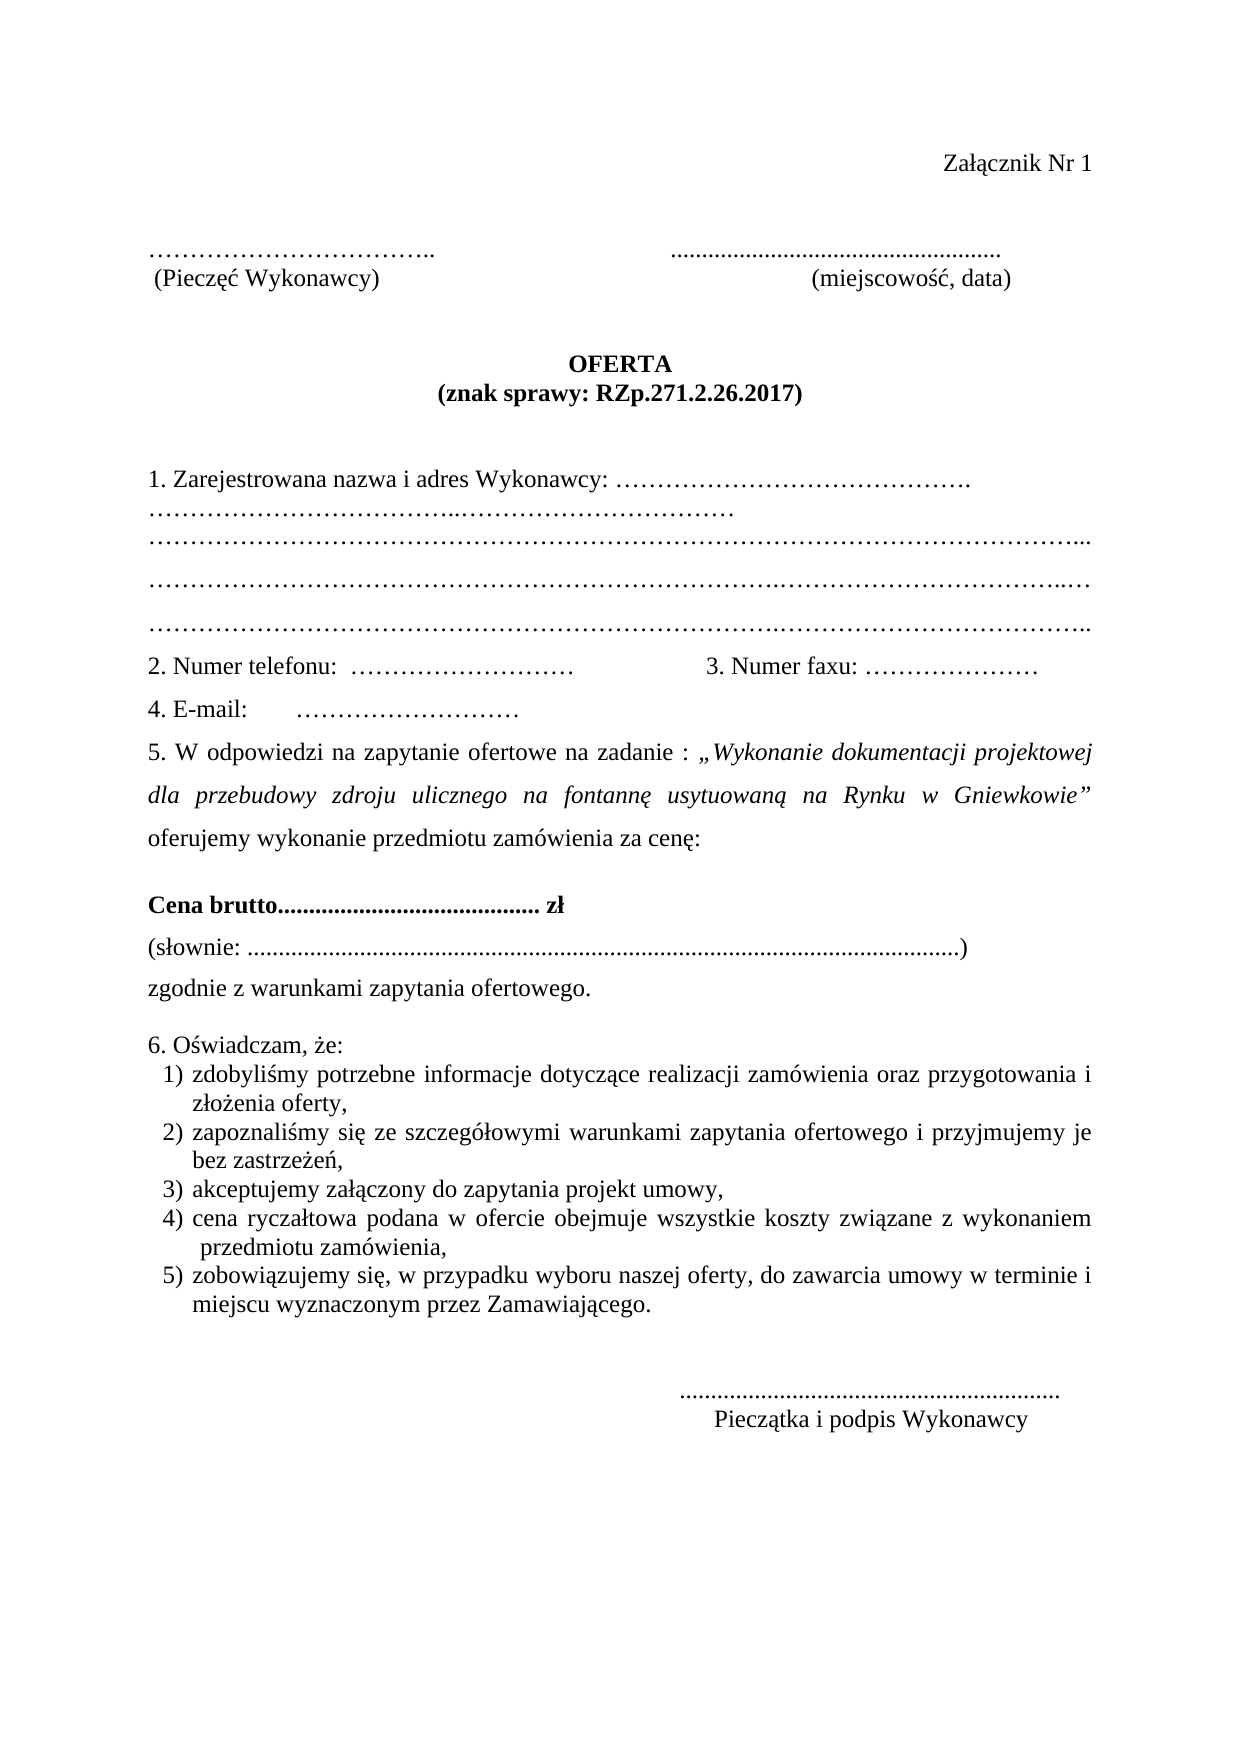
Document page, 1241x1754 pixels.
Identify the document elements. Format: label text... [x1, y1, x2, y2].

list zapoznaliśmy się ze szczegółowymi warunkami zapytania ofertowego i przyjmujemy je bez zastrzeżeń, [162, 1117, 1093, 1174]
text OFERTA [148, 349, 1093, 378]
text …………………………….. ..................................................... [148, 234, 1093, 263]
text 4. E-mail: ……………………… [148, 694, 1093, 723]
text …………………………………………………………………………………………………... [148, 521, 1093, 550]
text ………………………………………………………………….……………………………….. [148, 608, 1093, 636]
text ............................................................. [148, 1375, 1093, 1404]
text ………………………………………………………………….……………………………..… [148, 564, 1093, 593]
list akceptujemy załączony do zapytania projekt umowy, [162, 1174, 1093, 1203]
text 5. W odpowiedzi na zapytanie ofertowe na zadanie : „Wykonanie dokumentacji projektowej dla przebudowy zdroju ulicznego na fontannę usytuowaną na Rynku w Gniewkowie” oferujemy wykonanie przedmiotu zamówienia za cenę: [148, 737, 1093, 852]
text 6. Oświadczam, że: [148, 1030, 1093, 1059]
list zobowiązujemy się, w przypadku wyboru naszej oferty, do zawarcia umowy w terminie i miejscu wyznaczonym przez Zamawiającego. [162, 1260, 1093, 1318]
list zdobyliśmy potrzebne informacje dotyczące realizacji zamówienia oraz przygotowania i złożenia oferty, [162, 1059, 1093, 1117]
text Cena brutto.......................................... zł [148, 890, 1093, 919]
text (Pieczęć Wykonawcy) (miejscowość, data) [148, 263, 1093, 291]
text 1. Zarejestrowana nazwa i adres Wykonawcy: …………………………………….………………………………..…………………………… [148, 464, 1093, 521]
list cena ryczałtowa podana w ofercie obejmuje wszystkie koszty związane z wykonaniem przedmiotu zamówienia, [162, 1203, 1093, 1260]
text 2. Numer telefonu: ……………………… 3. Numer faxu: ………………… [148, 651, 1093, 679]
text (słownie: ..................................................................................................................) [148, 932, 1093, 960]
text zgodnie z warunkami zapytania ofertowego. [148, 973, 1093, 1002]
text (znak sprawy: RZp.271.2.26.2017) [148, 378, 1093, 406]
text Pieczątka i podpis Wykonawcy [148, 1404, 1093, 1433]
text Załącznik Nr 1 [148, 148, 1093, 176]
